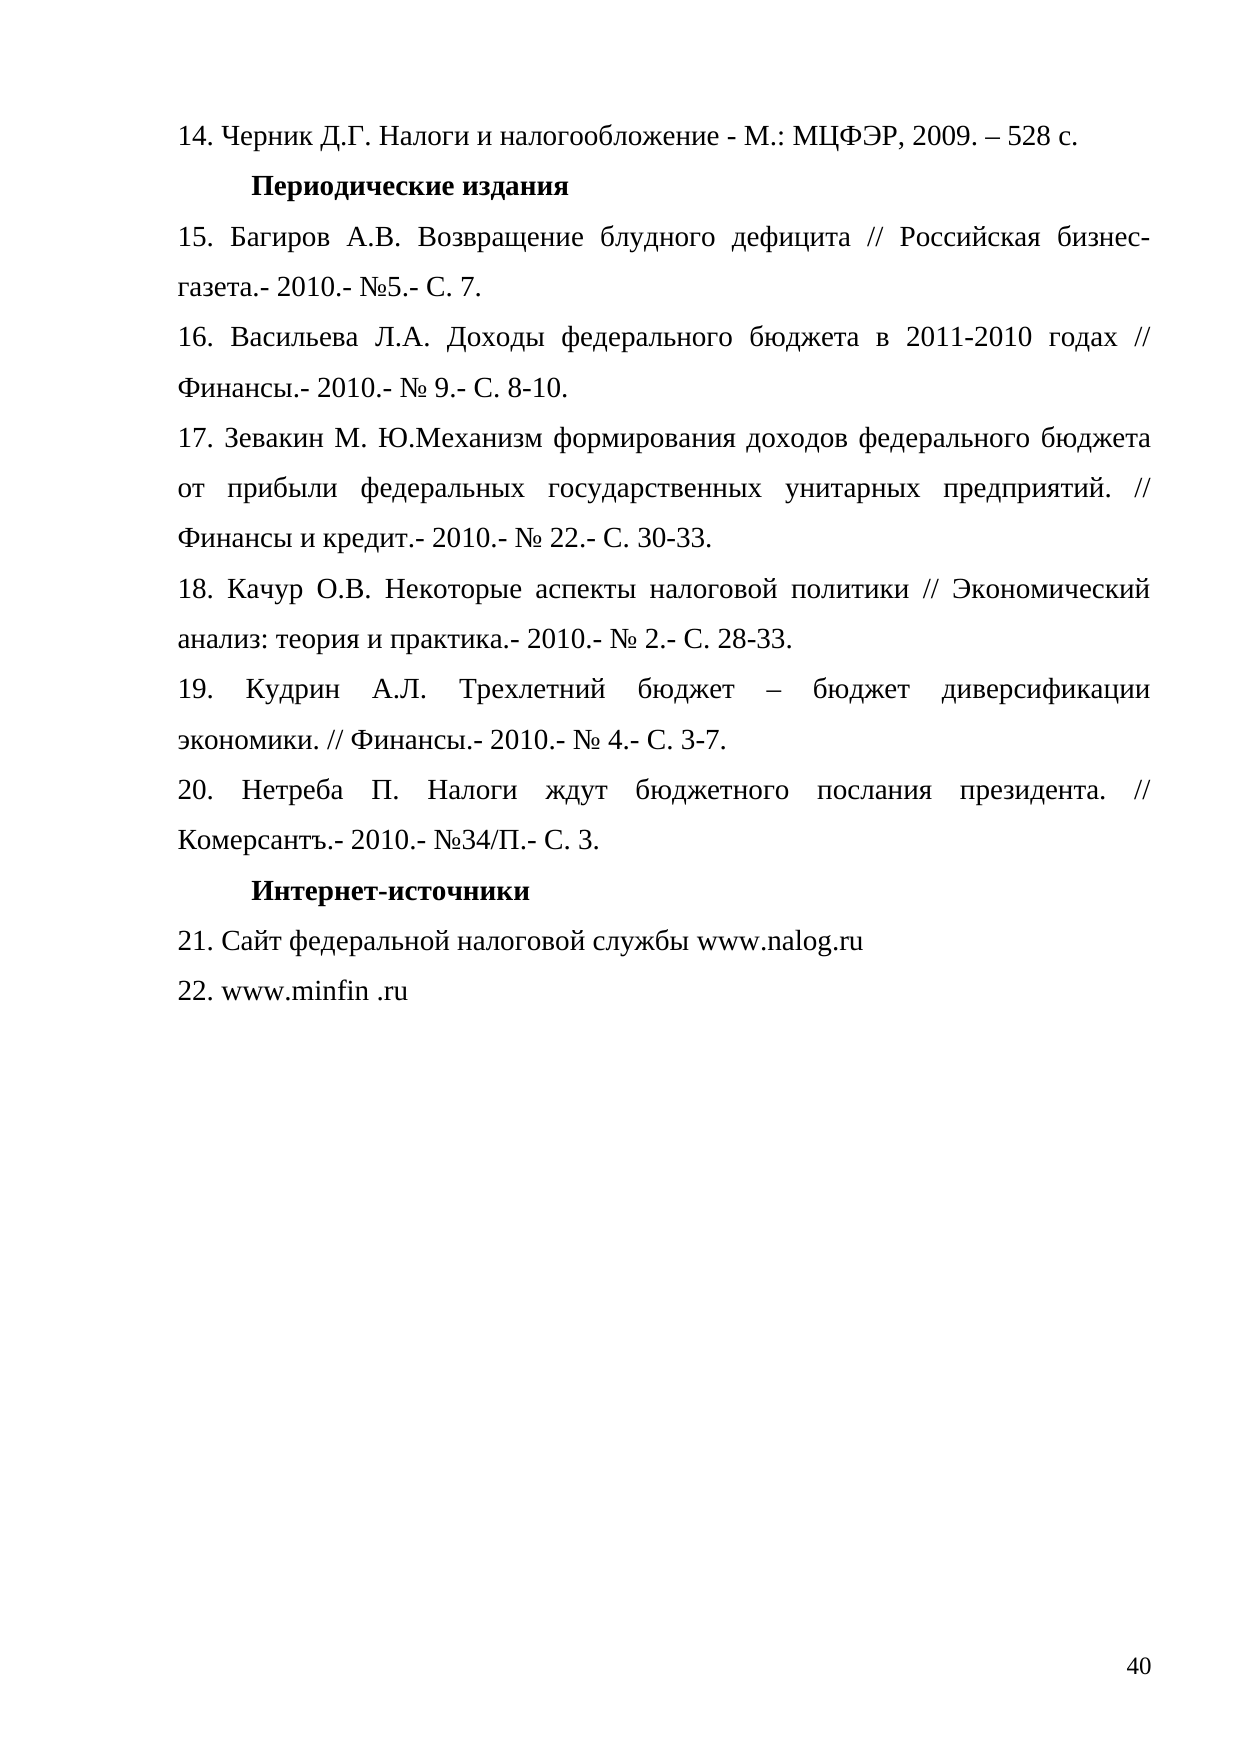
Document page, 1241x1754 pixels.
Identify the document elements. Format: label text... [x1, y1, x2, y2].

text Периодические издания [177, 168, 1152, 202]
text 16. Васильева Л.А. Доходы федерального бюджета в 2011-2010 годах // Финансы.- 2010.- № 9.- С. 8-10. [177, 319, 1152, 403]
text 19. Кудрин А.Л. Трехлетний бюджет – бюджет диверсификации экономики. // Финансы.- 2010.- № 4.- С. 3-7. [177, 672, 1152, 755]
text 14. Черник Д.Г. Налоги и налогообложение - М.: МЦФЭР, 2009. – 528 с. [177, 118, 1152, 152]
text Интернет-источники [177, 873, 1152, 906]
text 17. Зевакин М. Ю.Механизм формирования доходов федерального бюджета от прибыли федеральных государственных унитарных предприятий. // Финансы и кредит.- 2010.- № 22.- С. 30-33. [177, 420, 1152, 554]
text 18. Качур О.В. Некоторые аспекты налоговой политики // Экономический анализ: теория и практика.- 2010.- № 2.- С. 28-33. [177, 571, 1152, 655]
text 21. Сайт федеральной налоговой службы www.nalog.ru [177, 923, 1152, 957]
text 20. Нетреба П. Налоги ждут бюджетного послания президента. // Комерсантъ.- 2010.- №34/П.- С. 3. [177, 772, 1152, 856]
text 15. Багиров А.В. Возвращение блудного дефицита // Российская бизнес-газета.- 2010.- №5.- С. 7. [177, 219, 1152, 303]
text 22. www.minfin .ru [177, 973, 1152, 1007]
